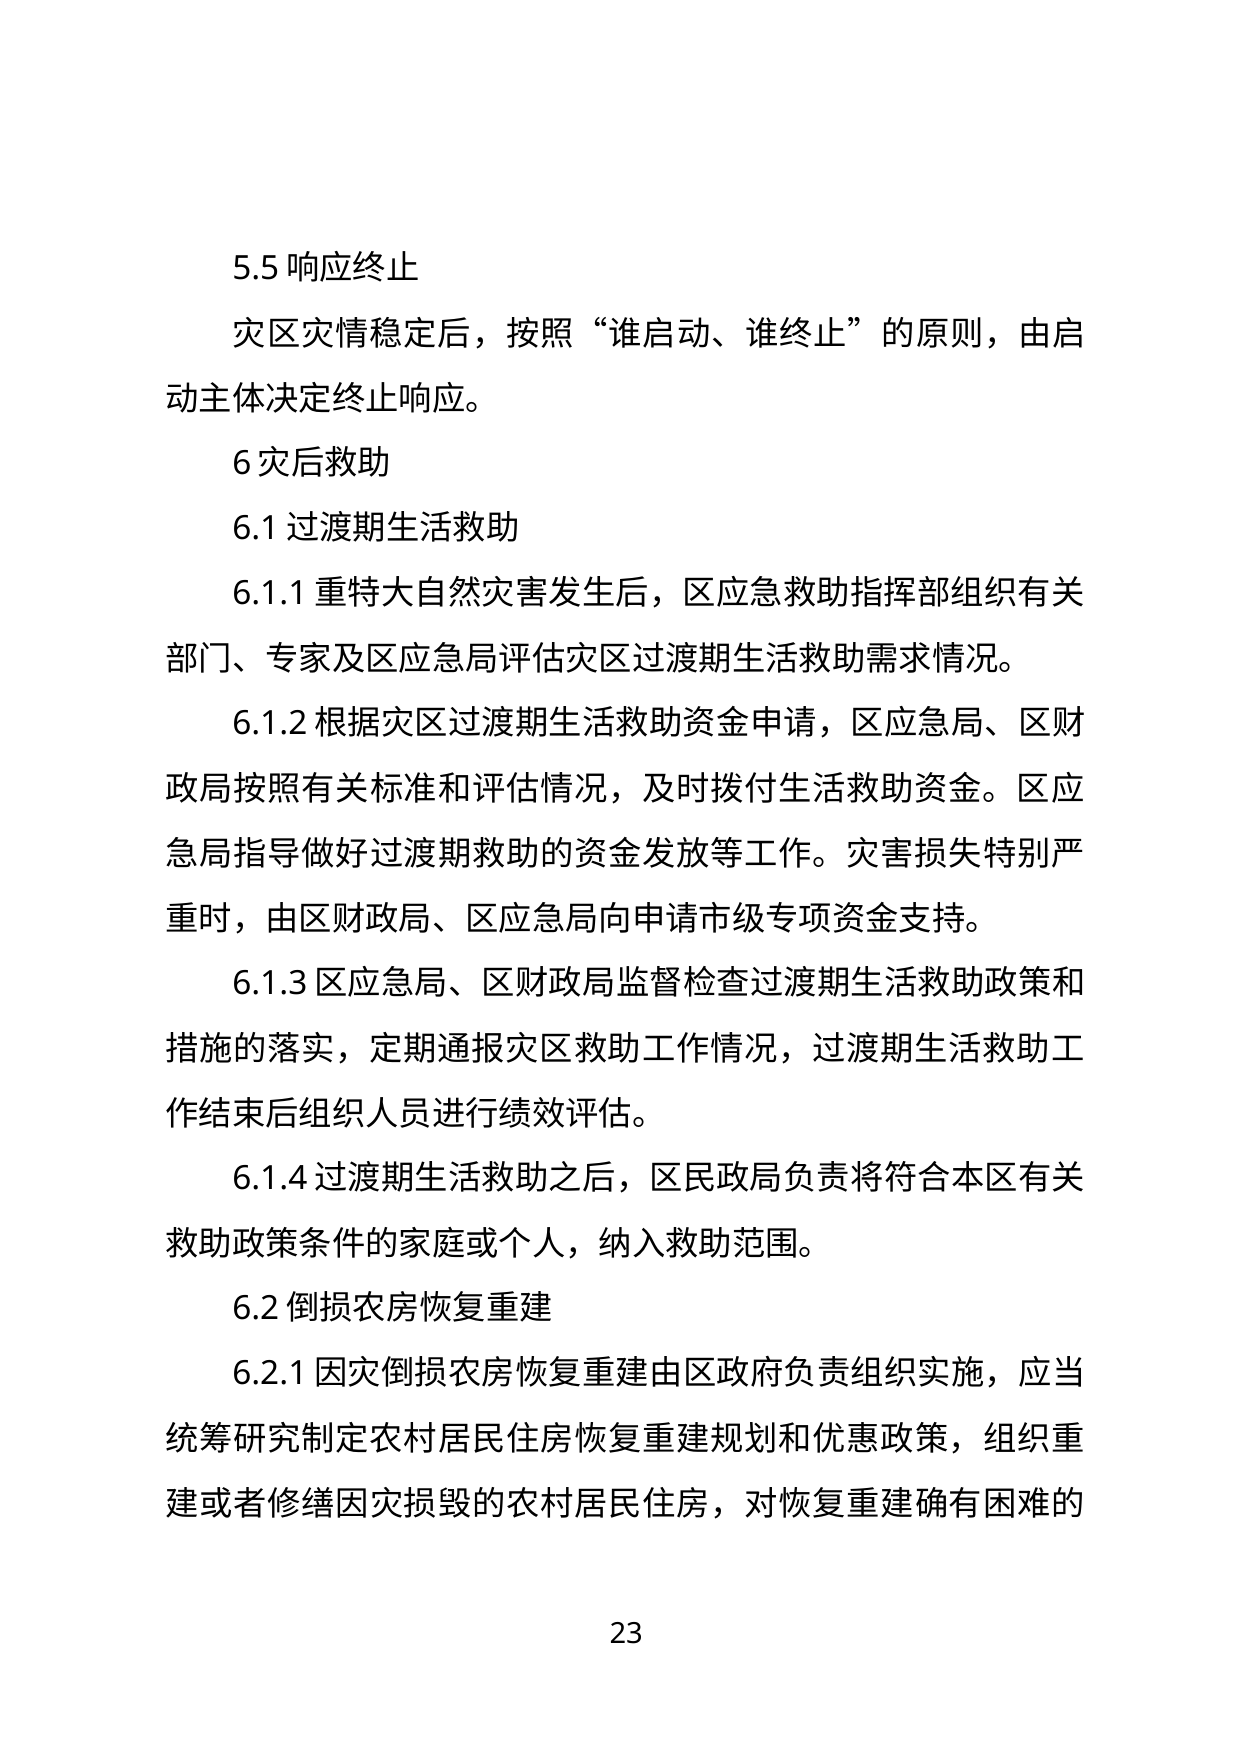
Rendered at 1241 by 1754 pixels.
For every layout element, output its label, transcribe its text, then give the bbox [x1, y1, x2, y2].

text 灾区灾情稳定后，按照“谁启动、谁终止”的原则，由启动主体决定终止响应。 [165, 298, 1087, 428]
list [165, 1338, 1087, 1533]
list 6.1.4过渡期生活救助之后，区民政局负责将符合本区有关救助政策条件的家庭或个人，纳入救助范围。 [165, 1143, 1087, 1273]
text 6.1过渡期生活救助 [165, 493, 1087, 558]
text 5.5响应终止 [165, 233, 1087, 298]
list 6.1.2根据灾区过渡期生活救助资金申请，区应急局、区财政局按照有关标准和评估情况，及时拨付生活救助资金。区应急局指导做好过渡期救助的资金发放等工作。灾害损失特别严重时，由区财政局、区应急局向申请市级专项资金支持。 [165, 688, 1087, 948]
text 6.2倒损农房恢复重建 [165, 1273, 1087, 1338]
list 6.1.1重特大自然灾害发生后，区应急救助指挥部组织有关部门、专家及区应急局评估灾区过渡期生活救助需求情况。 [165, 558, 1087, 688]
list 6.1.3区应急局、区财政局监督检查过渡期生活救助政策和措施的落实，定期通报灾区救助工作情况，过渡期生活救助工作结束后组织人员进行绩效评估。 [165, 948, 1087, 1143]
text 6灾后救助 [165, 428, 1087, 493]
